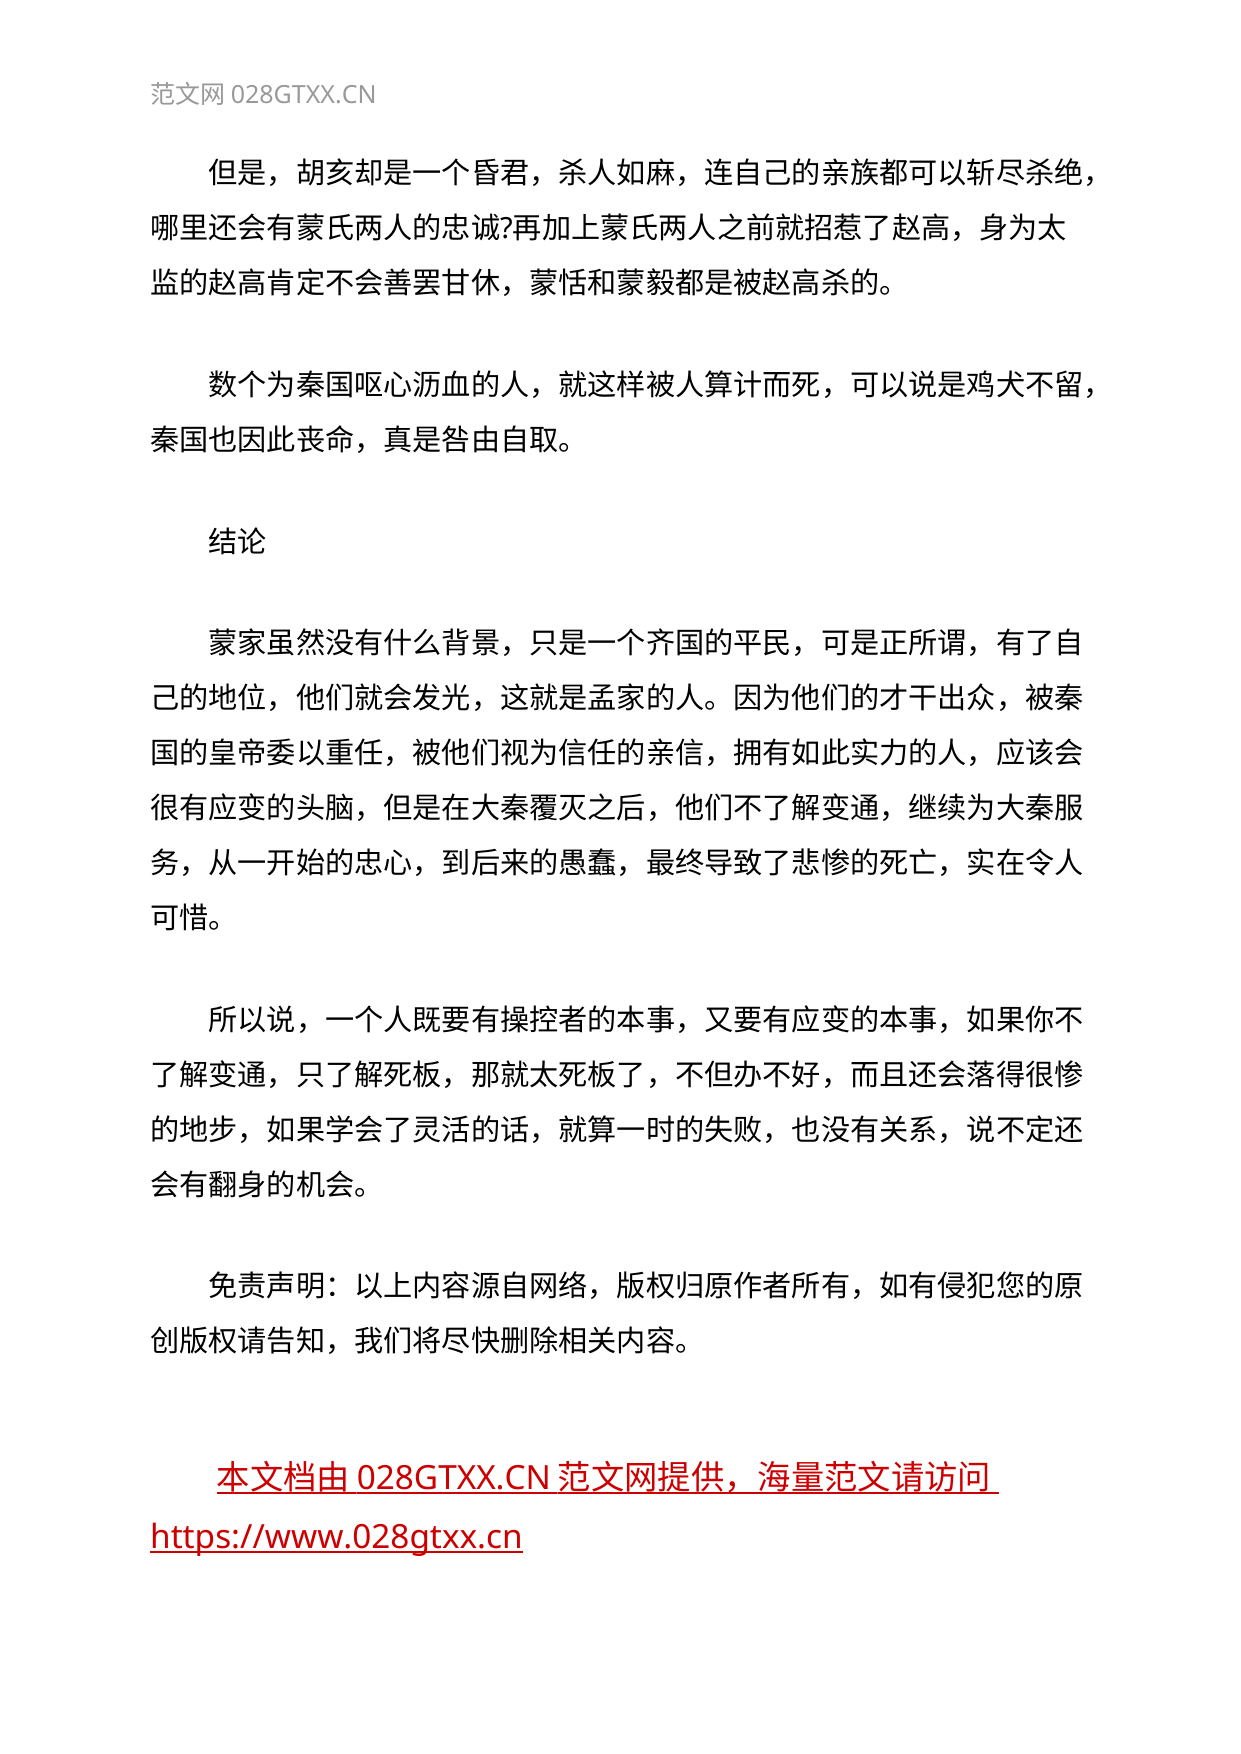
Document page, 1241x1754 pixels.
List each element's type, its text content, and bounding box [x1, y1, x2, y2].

text 结论 [150, 518, 1090, 561]
text 本文档由028GTXX.CN范文网提供，海量范文请访问 https://www.028gtxx.cn [150, 1451, 1090, 1558]
text 数个为秦国呕心沥血的人，就这样被人算计而死，可以说是鸡犬不留，秦国也因此丧命，真是咎由自取。 [150, 362, 1090, 459]
text 免责声明：以上内容源自网络，版权归原作者所有，如有侵犯您的原创版权请告知，我们将尽快删除相关内容。 [150, 1263, 1090, 1360]
text 但是，胡亥却是一个昏君，杀人如麻，连自己的亲族都可以斩尽杀绝，哪里还会有蒙氏两人的忠诚?再加上蒙氏两人之前就招惹了赵高，身为太监的赵高肯定不会善罢甘休，蒙恬和蒙毅都是被赵高杀的。 [150, 150, 1090, 302]
text 蒙家虽然没有什么背景，只是一个齐国的平民，可是正所谓，有了自己的地位，他们就会发光，这就是孟家的人。因为他们的才干出众，被秦国的皇帝委以重任，被他们视为信任的亲信，拥有如此实力的人，应该会很有应变的头脑，但是在大秦覆灭之后，他们不了解变通，继续为大秦服务，从一开始的忠心，到后来的愚蠢，最终导致了悲惨的死亡，实在令人可惜。 [150, 620, 1090, 937]
text 所以说，一个人既要有操控者的本事，又要有应变的本事，如果你不了解变通，只了解死板，那就太死板了，不但办不好，而且还会落得很惨的地步，如果学会了灵活的话，就算一时的失败，也没有关系，说不定还会有翻身的机会。 [150, 996, 1090, 1203]
